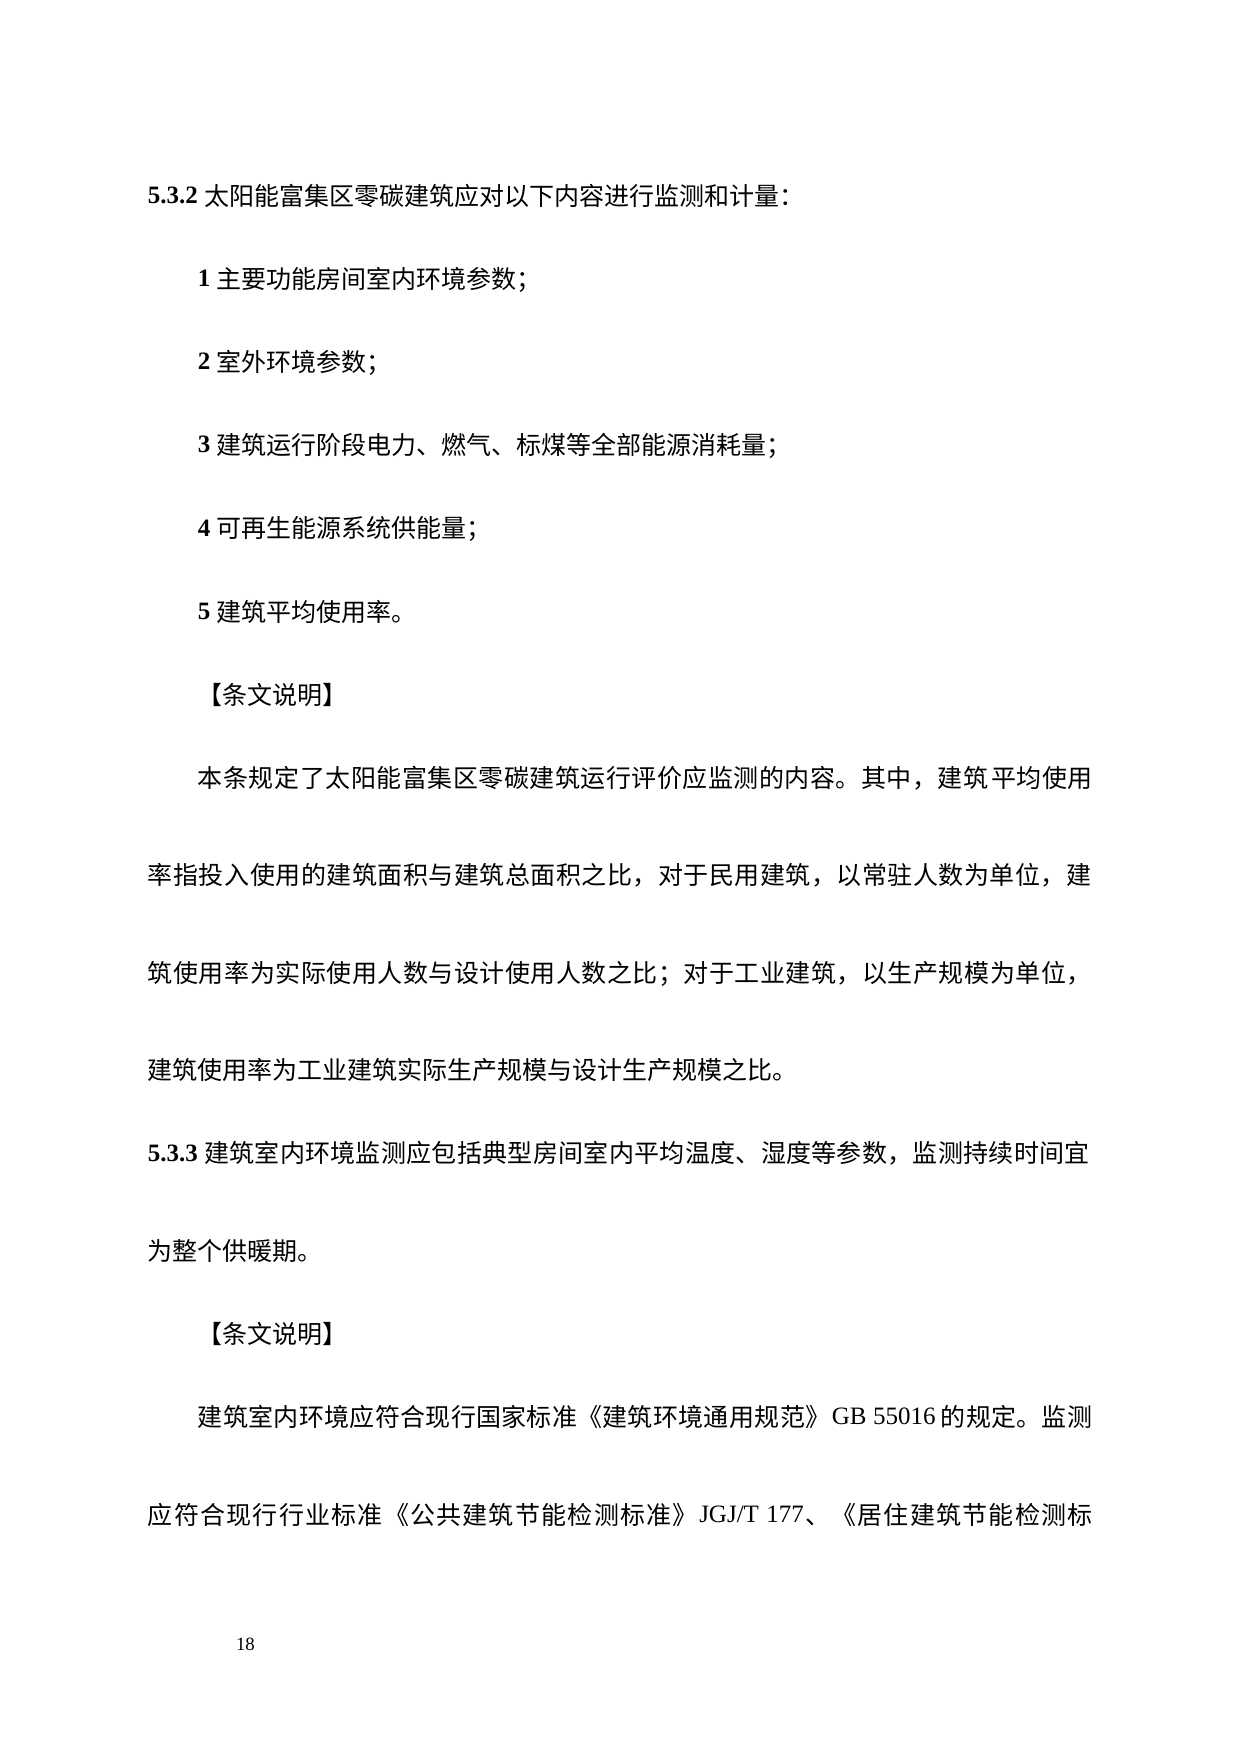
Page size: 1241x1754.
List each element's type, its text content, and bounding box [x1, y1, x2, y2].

list 可再生能源系统供能量； [148, 494, 1092, 559]
list 室外环境参数； [148, 328, 1092, 393]
list 建筑运行阶段电力、燃气、标煤等全部能源消耗量； [148, 411, 1092, 476]
list 主要功能房间室内环境参数； [148, 245, 1092, 310]
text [148, 1383, 1092, 1546]
text 【条文说明】 [148, 1300, 1092, 1365]
list 建筑平均使用率。 [148, 578, 1092, 643]
text 建筑室内环境监测应包括典型房间室内平均温度、湿度等参数，监测持续时间宜为整个供暖期。 [148, 1119, 1092, 1282]
text 太阳能富集区零碳建筑应对以下内容进行监测和计量： [148, 162, 1092, 227]
text 【条文说明】 [148, 661, 1092, 726]
text 本条规定了太阳能富集区零碳建筑运行评价应监测的内容。其中，建筑平均使用率指投入使用的建筑面积与建筑总面积之比，对于民用建筑，以常驻人数为单位，建筑使用率为实际使用人数与设计使用人数之比；对于工业建筑，以生产规模为单位，建筑使用率为工业建筑实际生产规模与设计生产规模之比。 [148, 744, 1092, 1101]
